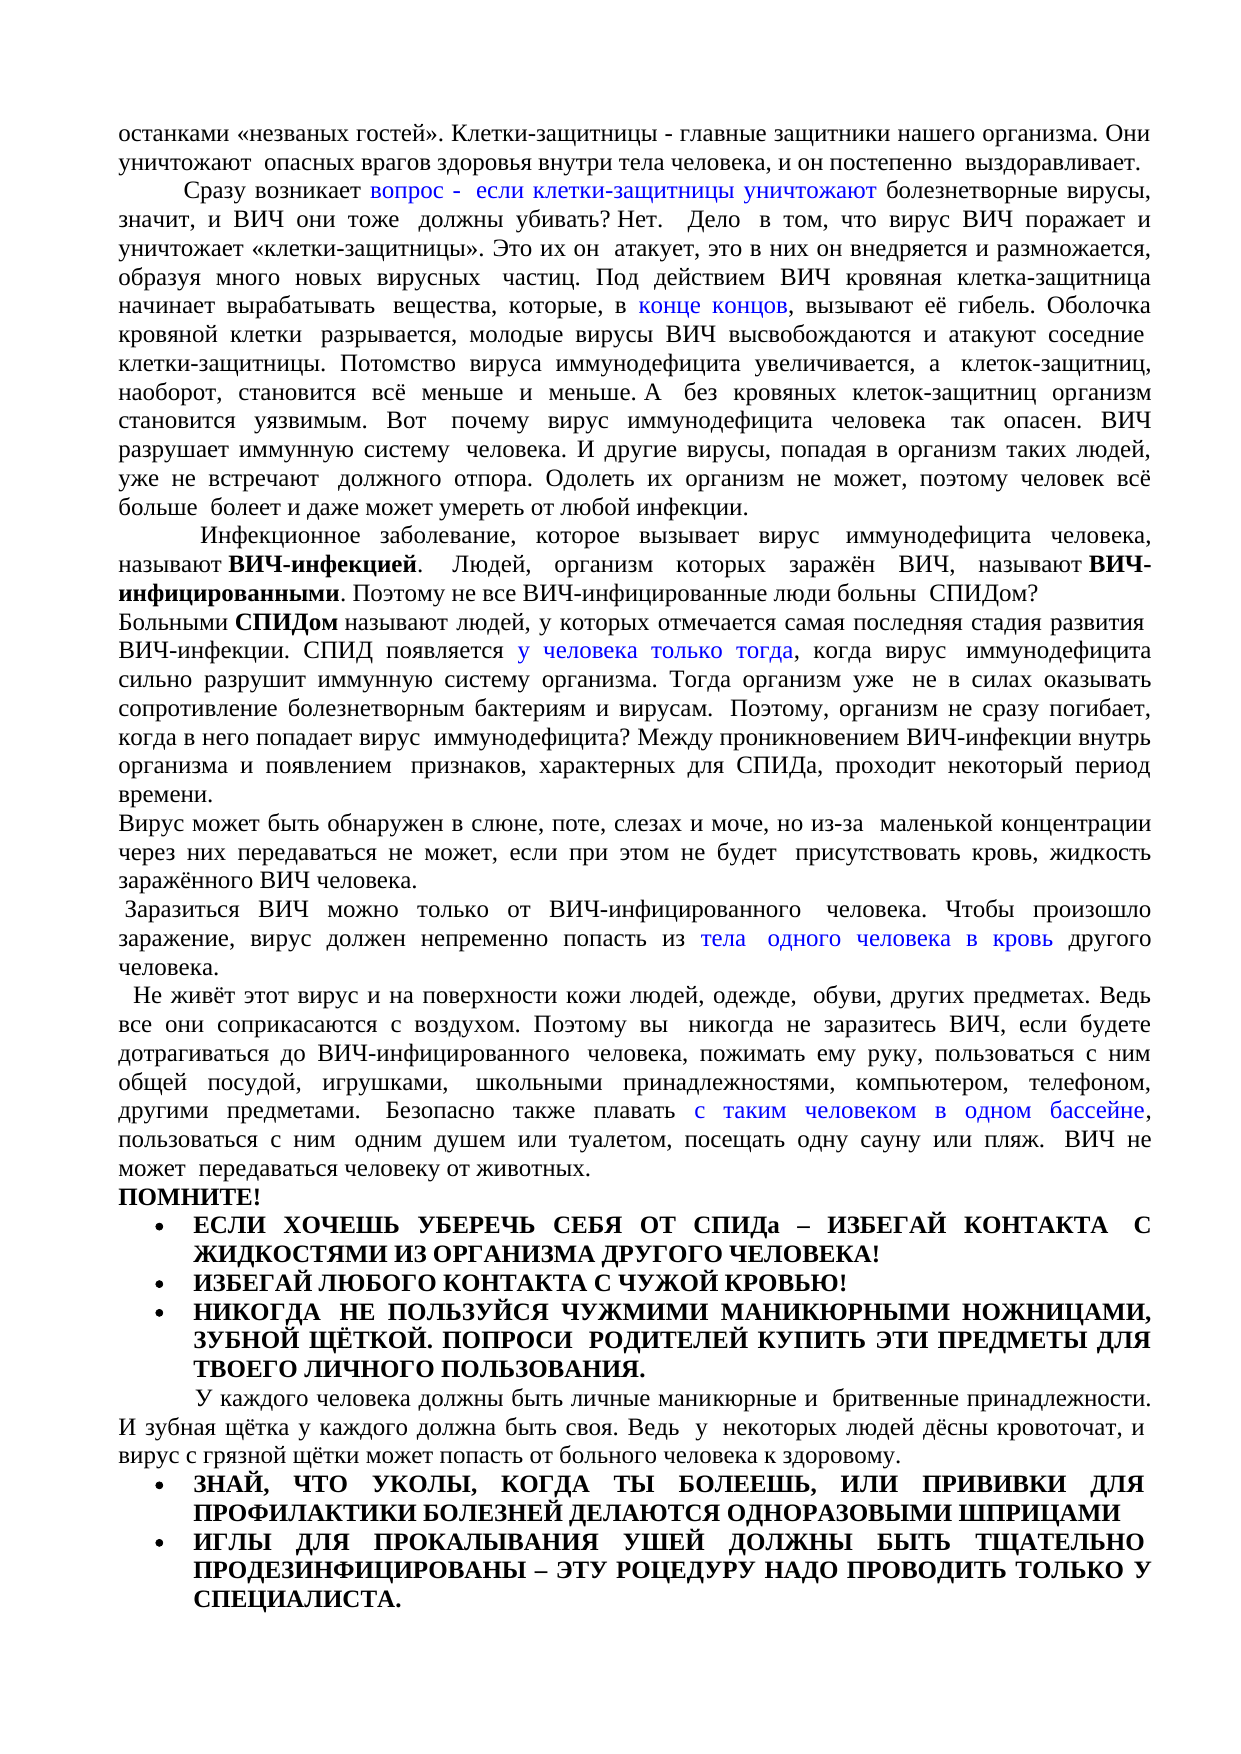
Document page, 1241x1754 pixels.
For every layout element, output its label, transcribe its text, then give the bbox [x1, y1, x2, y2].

list ИЗБЕГАЙ ЛЮБОГО КОНТАКТА С ЧУЖОЙ КРОВЬЮ! [156, 1268, 1152, 1297]
list ЕСЛИ ХОЧЕШЬ УБЕРЕЧЬ СЕБЯ ОТ СПИДа – ИЗБЕГАЙ КОНТАКТА С ЖИДКОСТЯМИ ИЗ ОРГАНИЗМА ДРУГОГО ЧЕЛОВЕКА! [156, 1211, 1152, 1268]
text ПОМНИТЕ! [118, 1182, 1152, 1211]
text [118, 118, 1152, 176]
text Не живёт этот вирус и на поверхности кожи людей, одежде, обуви, других предметах. Ведь все они соприкасаются с воздухом. Поэтому вы никогда не заразитесь ВИЧ, если будете дотрагиваться до ВИЧ-инфицированного человека, пожимать ему руку, пользоваться с ним общей посудой, игрушками, школьными принадлежностями, компьютером, телефоном, другими предметами. Безопасно также плавать с таким человеком в одном бассейне, пользоваться с ним одним душем или туалетом, посещать одну сауну или пляж. ВИЧ не может передаваться человеку от животных. [118, 981, 1152, 1182]
list ЗНАЙ, ЧТО УКОЛЫ, КОГДА ТЫ БОЛЕЕШЬ, ИЛИ ПРИВИВКИ ДЛЯ ПРОФИЛАКТИКИ БОЛЕЗНЕЙ ДЕЛАЮТСЯ ОДНОРАЗОВЫМИ ШПРИЦАМИ [156, 1469, 1152, 1527]
list НИКОГДА НЕ ПОЛЬЗУЙСЯ ЧУЖМИМИ МАНИКЮРНЫМИ НОЖНИЦАМИ, ЗУБНОЙ ЩЁТКОЙ. ПОПРОСИ РОДИТЕЛЕЙ КУПИТЬ ЭТИ ПРЕДМЕТЫ ДЛЯ ТВОЕГО ЛИЧНОГО ПОЛЬЗОВАНИЯ. [156, 1297, 1152, 1383]
text Больными СПИДом называют людей, у которых отмечается самая последняя стадия развития ВИЧ-инфекции. СПИД появляется у человека только тогда, когда вирус иммунодефицита сильно разрушит иммунную систему организма. Тогда организм уже не в силах оказывать сопротивление болезнетворным бактериям и вирусам. Поэтому, организм не сразу погибает, когда в него попадает вирус иммунодефицита? Между проникновением ВИЧ-инфекции внутрь организма и появлением признаков, характерных для СПИДа, проходит некоторый период времени. [118, 607, 1152, 808]
text Сразу возникает вопрос - если клетки-защитницы уничтожают болезнетворные вирусы, значит, и ВИЧ они тоже должны убивать? Нет. Дело в том, что вирус ВИЧ поражает и уничтожает «клетки-защитницы». Это их он атакует, это в них он внедряется и размножается, образуя много новых вирусных частиц. Под действием ВИЧ кровяная клетка-защитница начинает вырабатывать вещества, которые, в конце концов, вызывают её гибель. Оболочка кровяной клетки разрывается, молодые вирусы ВИЧ высвобождаются и атакуют соседние клетки-защитницы. Потомство вируса иммунодефицита увеличивается, а клеток-защитниц, наоборот, становится всё меньше и меньше. А без кровяных клеток-защитниц организм становится уязвимым. Вот почему вирус иммунодефицита человека так опасен. ВИЧ разрушает иммунную систему человека. И другие вирусы, попадая в организм таких людей, уже не встречают должного отпора. Одолеть их организм не может, поэтому человек всё больше болеет и даже может умереть от любой инфекции. [118, 176, 1152, 521]
text Вирус может быть обнаружен в слюне, поте, слезах и моче, но из-за маленькой концентрации через них передаваться не может, если при этом не будет присутствовать кровь, жидкость заражённого ВИЧ человека. [118, 808, 1152, 894]
text У каждого человека должны быть личные маникюрные и бритвенные принадлежности. И зубная щётка у каждого должна быть своя. Ведь у некоторых людей дёсны кровоточат, и вирус с грязной щётки может попасть от больного человека к здоровому. [118, 1383, 1152, 1469]
list ИГЛЫ ДЛЯ ПРОКАЛЫВАНИЯ УШЕЙ ДОЛЖНЫ БЫТЬ ТЩАТЕЛЬНО ПРОДЕЗИНФИЦИРОВАНЫ – ЭТУ РОЦЕДУРУ НАДО ПРОВОДИТЬ ТОЛЬКО У СПЕЦИАЛИСТА. [156, 1527, 1152, 1613]
text Заразиться ВИЧ можно только от ВИЧ-инфицированного человека. Чтобы произошло заражение, вирус должен непременно попасть из тела одного человека в кровь другого человека. [118, 894, 1152, 981]
text Инфекционное заболевание, которое вызывает вирус иммунодефицита человека, называют ВИЧ-инфекцией. Людей, организм которых заражён ВИЧ, называют ВИЧ-инфицированными. Поэтому не все ВИЧ-инфицированные люди больны СПИДом? [118, 521, 1152, 607]
